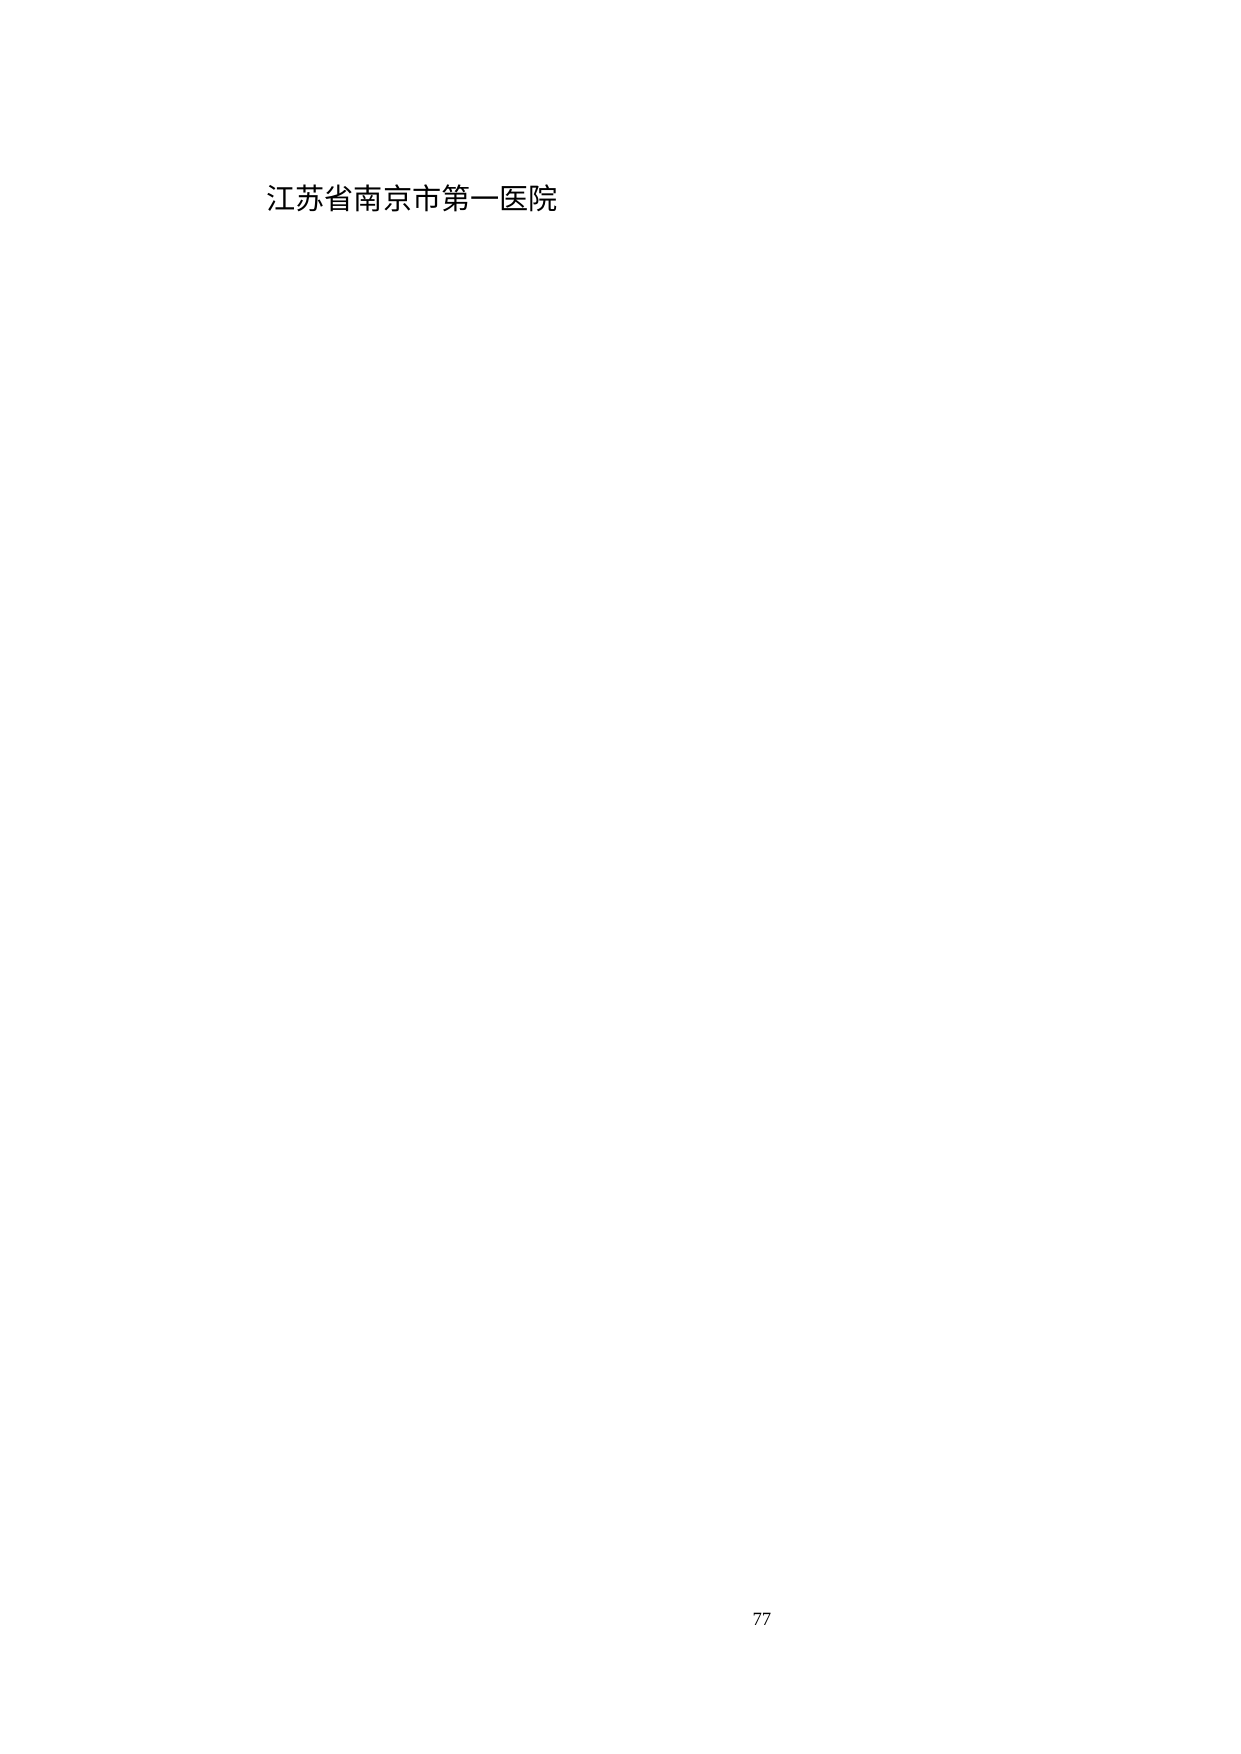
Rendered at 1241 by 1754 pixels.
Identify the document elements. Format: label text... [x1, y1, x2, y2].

table_cell 江苏省南京市第一医院 [255, 175, 1085, 227]
